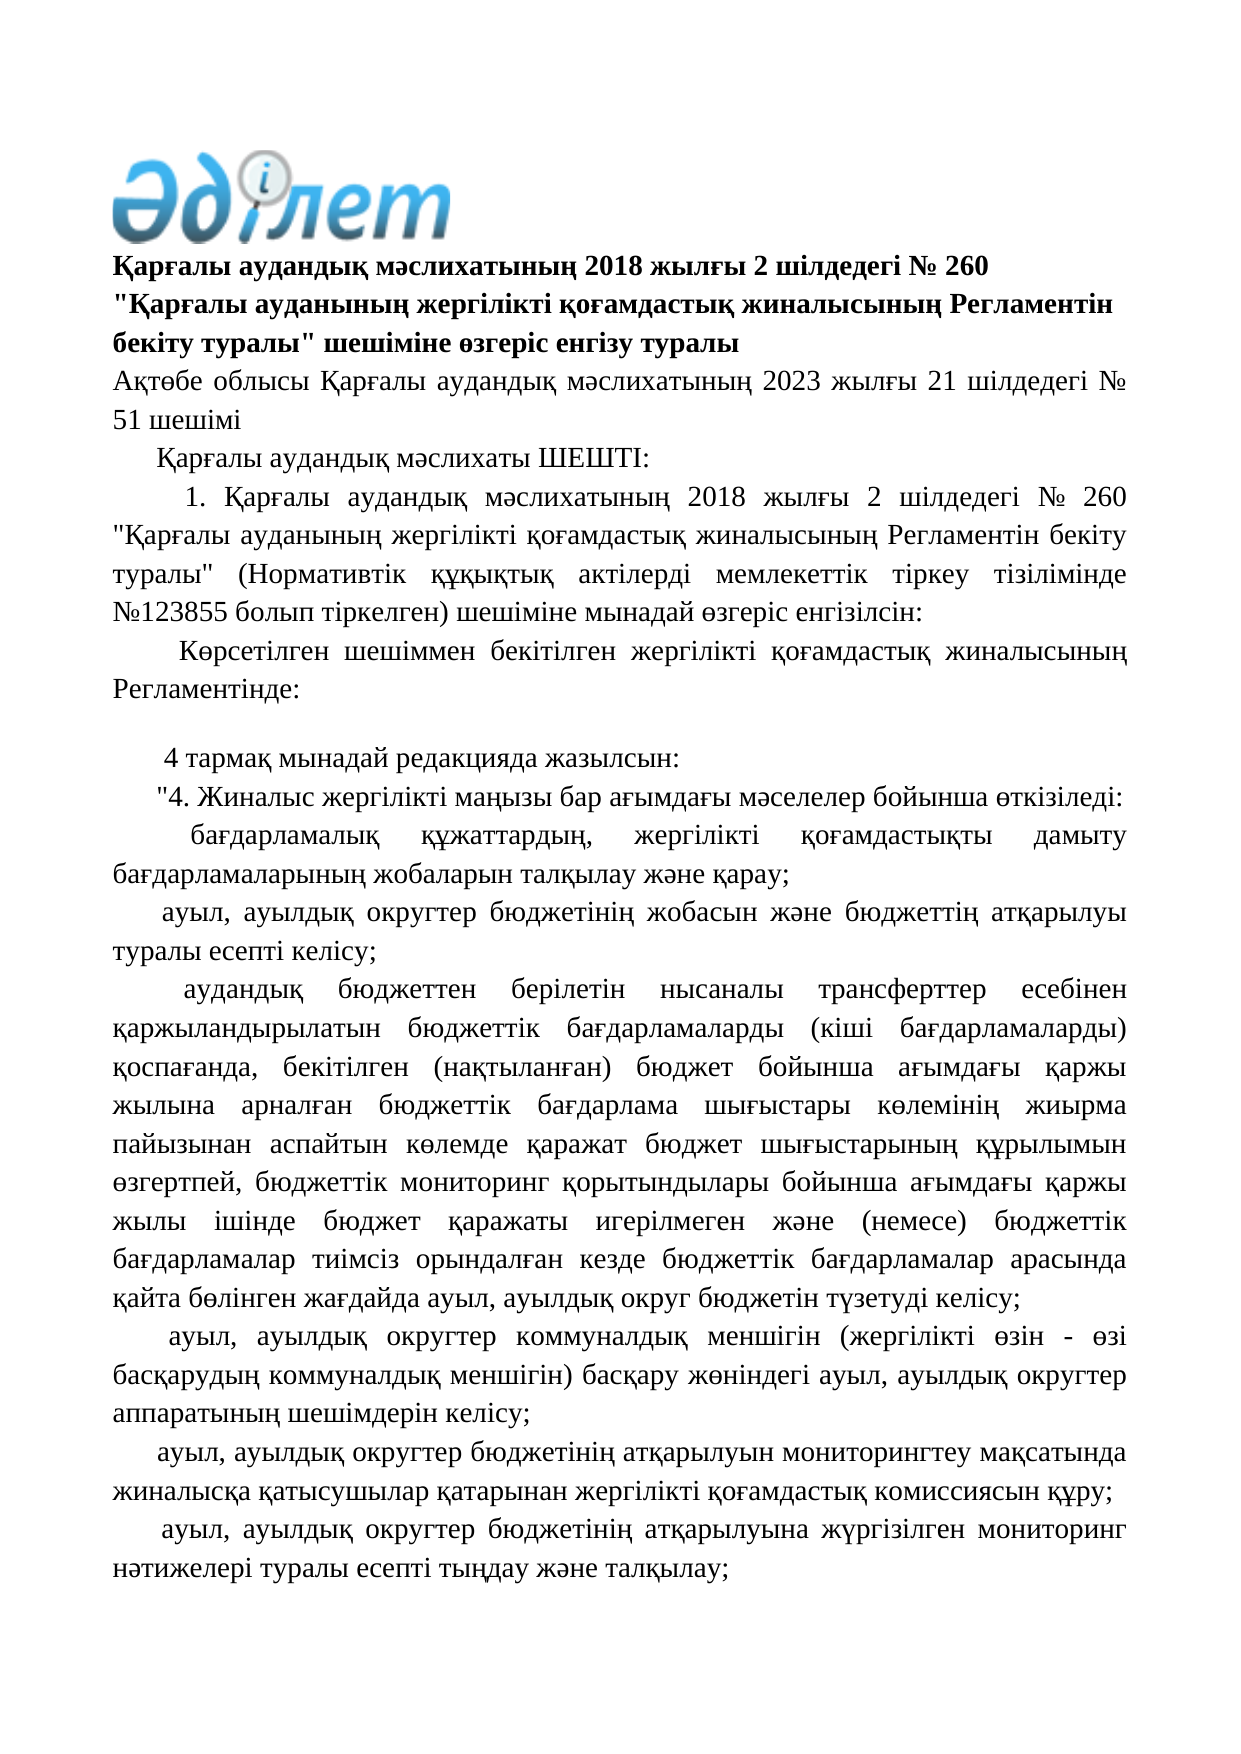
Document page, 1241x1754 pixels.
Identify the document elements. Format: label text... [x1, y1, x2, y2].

text бағдарламалық құжаттардың, жергілікті қоғамдастықты дамыту бағдарламаларының жобаларын талқылау және қарау; [112, 817, 1128, 889]
text Қарғалы аудандық мәслихатының 2018 жылғы 2 шілдедегі № 260 "Қарғалы ауданының жергілікті қоғамдастық жиналысының Регламентін бекіту туралы" шешіміне өзгеріс енгізу туралы [112, 248, 1128, 358]
text 4 тармақ мынадай редакцияда жазылсын: [112, 740, 1128, 774]
text "4. Жиналыс жергілікті маңызы бар ағымдағы мәселелер бойынша өткізіледі: [112, 779, 1128, 812]
text Ақтөбе облысы Қарғалы аудандық мәслихатының 2023 жылғы 21 шілдедегі № 51 шешімі [112, 363, 1128, 435]
text аудандық бюджеттен берілетін нысаналы трансферттер есебінен қаржыландырылатын бюджеттік бағдарламаларды (кіші бағдарламаларды) қоспағанда, бекітілген (нақтыланған) бюджет бойынша ағымдағы қаржы жылына арналған бюджеттік бағдарлама шығыстары көлемінің жиырма пайызынан аспайтын көлемде қаражат бюджет шығыстарының құрылымын өзгертпей, бюджеттік мониторинг қорытындылары бойынша ағымдағы қаржы жылы ішінде бюджет қаражаты игерілмеген және (немесе) бюджеттік бағдарламалар тиімсіз орындалған кезде бюджеттік бағдарламалар арасында қайта бөлінген жағдайда ауыл, ауылдық округ бюджетін түзетуді келісу; [112, 972, 1128, 1313]
text Көрсетілген шешіммен бекітілген жергілікті қоғамдастық жиналысының Регламентінде: [112, 633, 1128, 705]
text ауыл, ауылдық округтер бюджетінің атқарылуын мониторингтеу мақсатында жиналысқа қатысушылар қатарынан жергілікті қоғамдастық комиссиясын құру; [112, 1434, 1128, 1506]
text Қарғалы аудандық мәслихаты ШЕШТІ: [112, 440, 1128, 474]
text ауыл, ауылдық округтер бюджетінің жобасын және бюджеттің атқарылуы туралы есепті келісу; [112, 894, 1128, 967]
text 1. Қарғалы аудандық мәслихатының 2018 жылғы 2 шілдедегі № 260 "Қарғалы ауданының жергілікті қоғамдастық жиналысының Регламентін бекіту туралы" (Нормативтік құқықтық актілерді мемлекеттік тіркеу тізілімінде №123855 болып тіркелген) шешіміне мынадай өзгеріс енгізілсін: [112, 479, 1128, 628]
text ауыл, ауылдық округтер бюджетінің атқарылуына жүргізілген мониторинг нәтижелері туралы есепті тыңдау және талқылау; [112, 1511, 1128, 1583]
text ауыл, ауылдық округтер коммуналдық меншігін (жергілікті өзін - өзі басқарудың коммуналдық меншігін) басқару жөніндегі ауыл, ауылдық округтер аппаратының шешімдерін келісу; [112, 1318, 1128, 1429]
picture [112, 150, 451, 244]
